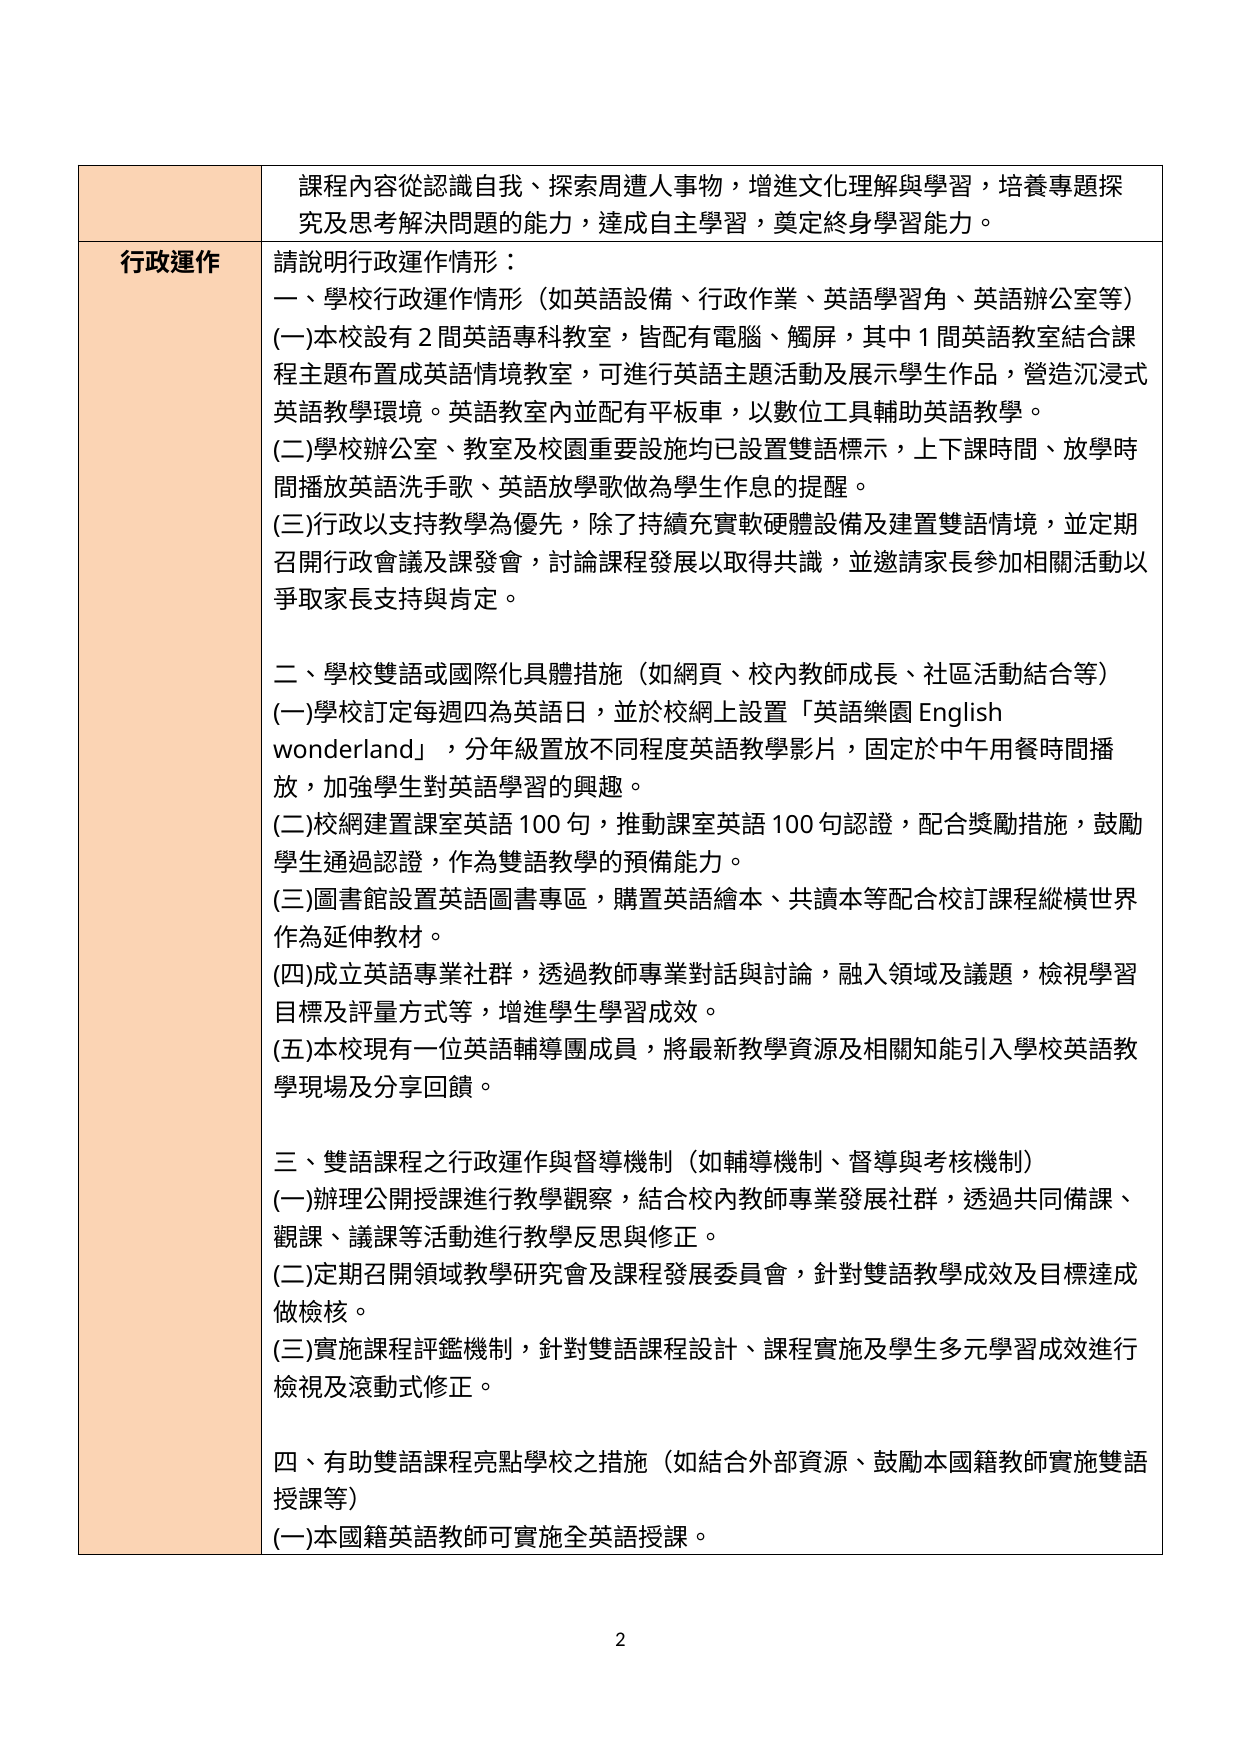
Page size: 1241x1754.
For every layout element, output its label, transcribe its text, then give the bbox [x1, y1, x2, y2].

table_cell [262, 242, 1162, 1554]
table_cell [262, 166, 1162, 241]
table_cell 行政運作 [79, 242, 261, 1554]
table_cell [79, 166, 261, 241]
